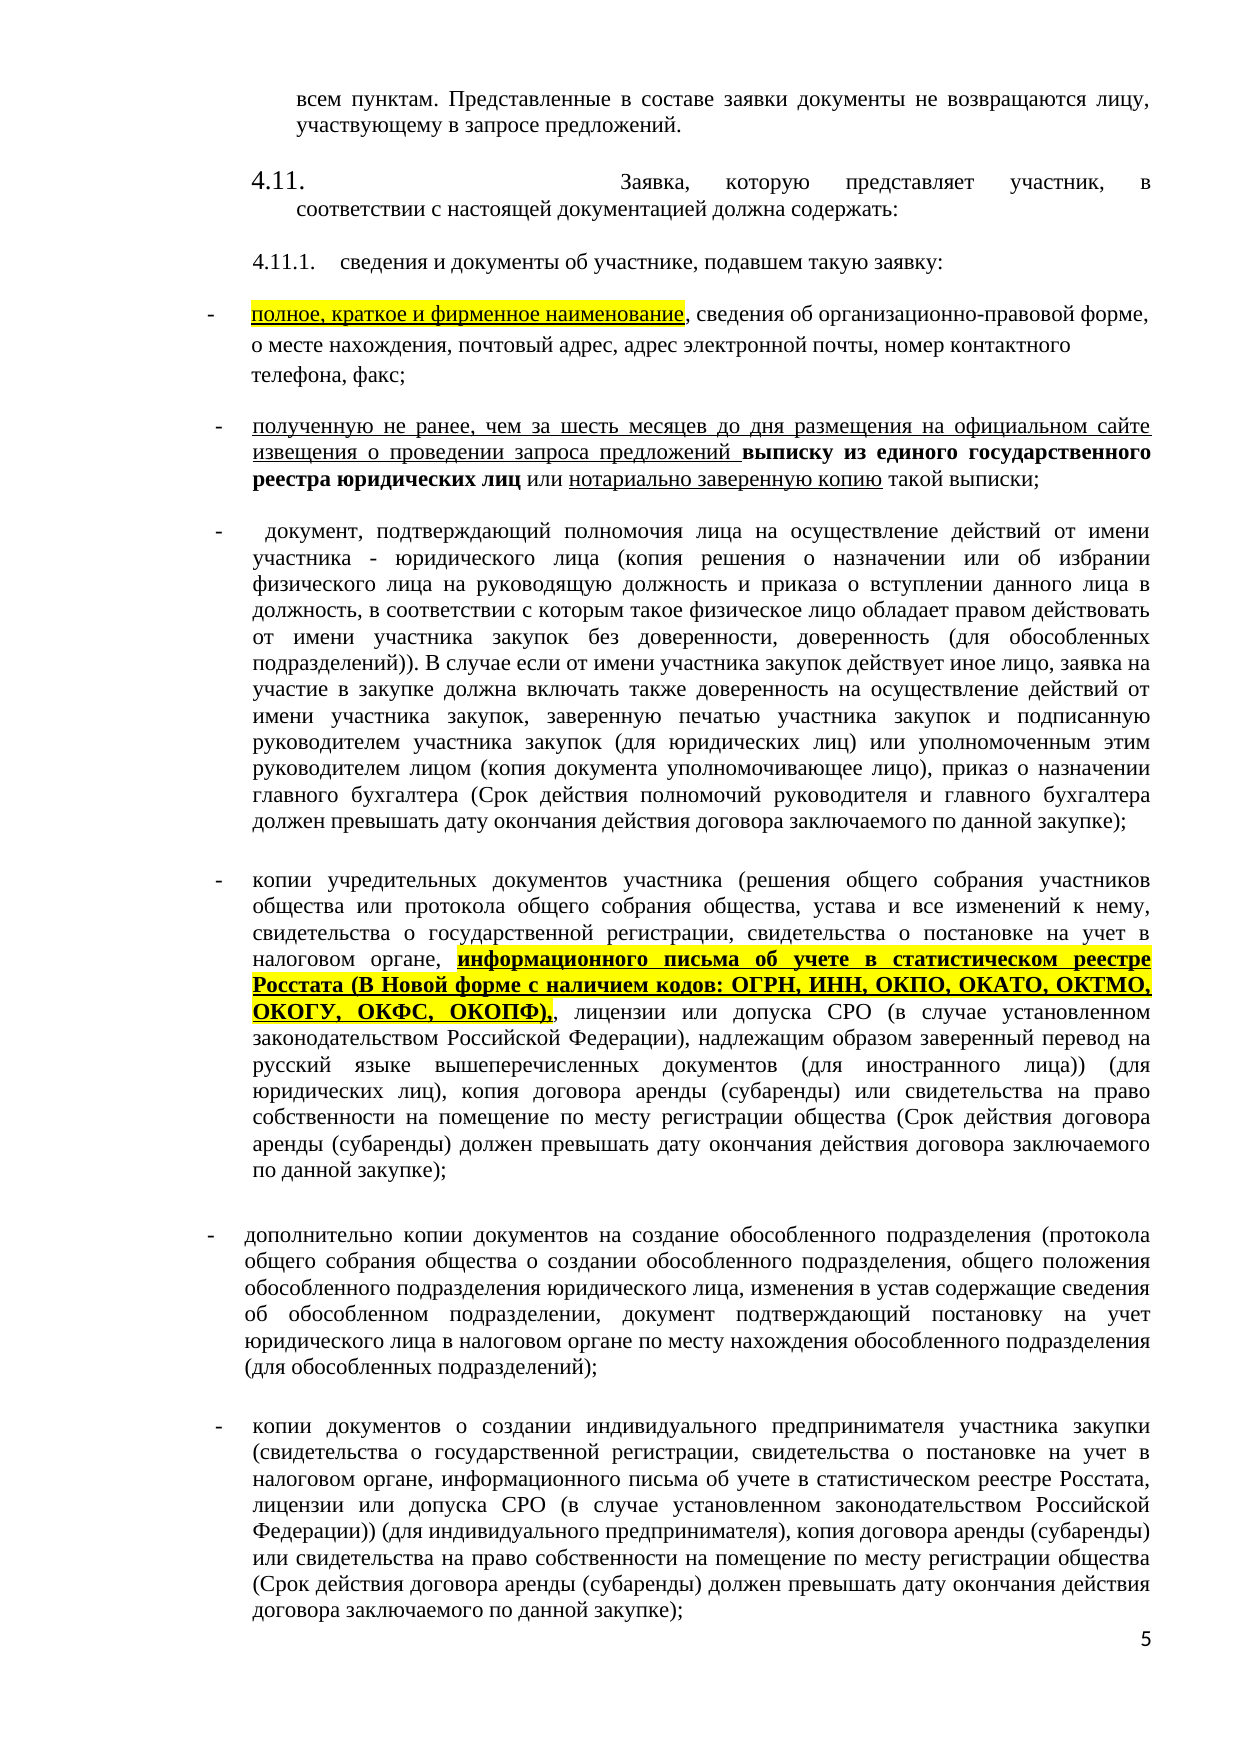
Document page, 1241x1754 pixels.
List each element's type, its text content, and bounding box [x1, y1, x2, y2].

list сведения и документы об участнике, подавшем такую заявку: [252, 248, 1152, 274]
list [251, 85, 1152, 137]
list полученную не ранее, чем за шесть месяцев до дня размещения на официальном сайте извещения о проведении запроса предложений выписку из единого государственного реестра юридических лиц или нотариально заверенную копию такой выписки; [215, 412, 1152, 491]
list дополнительно копии документов на создание обособленного подразделения (протокола общего собрания общества о создании обособленного подразделения, общего положения обособленного подразделения юридического лица, изменения в устав содержащие сведения об обособленном подразделении, документ подтверждающий постановку на учет юридического лица в налоговом органе по месту нахождения обособленного подразделения (для обособленных подразделений); [207, 1221, 1152, 1379]
list копии учредительных документов участника (решения общего собрания участников общества или протокола общего собрания общества, устава и все изменений к нему, свидетельства о государственной регистрации, свидетельства о постановке на учет в налоговом органе, информационного письма об учете в статистическом реестре Росстата (В Новой форме с наличием кодов: ОГРН, ИНН, ОКПО, ОКАТО, ОКТМО, ОКОГУ, ОКФС, ОКОПФ),, лицензии или допуска СРО (в случае установленном законодательством Российской Федерации), надлежащим образом заверенный перевод на русский языке вышеперечисленных документов (для иностранного лица)) (для юридических лиц), копия договора аренды (субаренды) или свидетельства на право собственности на помещение по месту регистрации общества (Срок действия договора аренды (субаренды) должен превышать дату окончания действия договора заключаемого по данной закупке); [215, 866, 1152, 1182]
text - полное, краткое и фирменное наименование, сведения об организационно-правовой форме, о месте нахождения, почтовый адрес, адрес электронной почты, номер контактного телефона, факс; [207, 300, 1152, 387]
list копии документов о создании индивидуального предпринимателя участника закупки (свидетельства о государственной регистрации, свидетельства о постановке на учет в налоговом органе, информационного письма об учете в статистическом реестре Росстата, лицензии или допуска СРО (в случае установленном законодательством Российской Федерации)) (для индивидуального предпринимателя), копия договора аренды (субаренды) или свидетельства на право собственности на помещение по месту регистрации общества (Срок действия договора аренды (субаренды) должен превышать дату окончания действия договора заключаемого по данной закупке); [215, 1412, 1152, 1623]
list документ, подтверждающий полномочия лица на осуществление действий от имени участника - юридического лица (копия решения о назначении или об избрании физического лица на руководящую должность и приказа о вступлении данного лица в должность, в соответствии с которым такое физическое лицо обладает правом действовать от имени участника закупок без доверенности, доверенность (для обособленных подразделений)). В случае если от имени участника закупок действует иное лицо, заявка на участие в закупке должна включать также доверенность на осуществление действий от имени участника закупок, заверенную печатью участника закупок и подписанную руководителем участника закупок (для юридических лиц) или уполномоченным этим руководителем лицом (копия документа уполномочивающее лицо), приказ о назначении главного бухгалтера (Срок действия полномочий руководителя и главного бухгалтера должен превышать дату окончания действия договора заключаемого по данной закупке); [215, 517, 1152, 833]
list Заявка, которую представляет участник, в соответствии с настоящей документацией должна содержать: [251, 164, 1152, 221]
